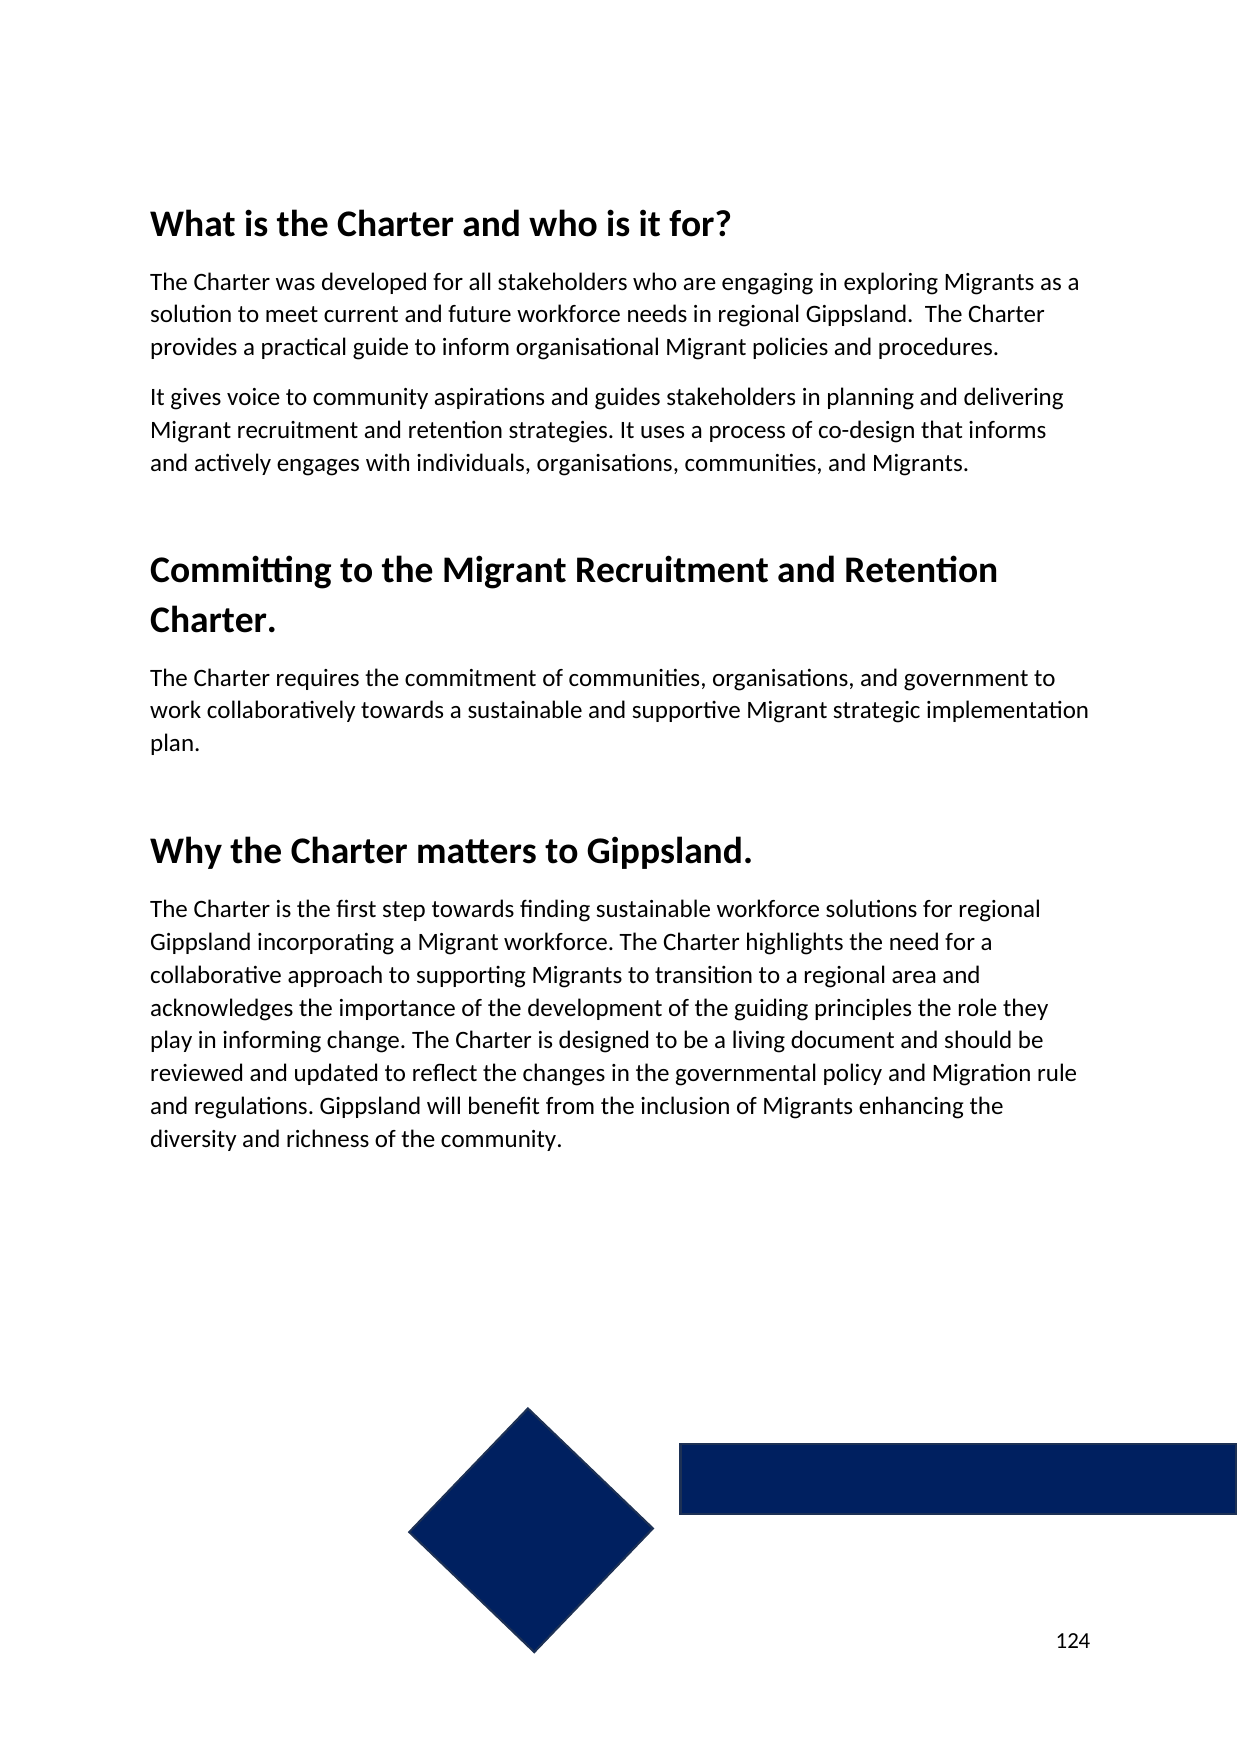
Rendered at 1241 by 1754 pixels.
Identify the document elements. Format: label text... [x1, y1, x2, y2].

text The Charter requires the commitment of communities, organisations, and government to work collaboratively towards a sustainable and supportive Migrant strategic implementation plan. [150, 662, 1090, 758]
text Committing to the Migrant Recruitment and Retention Charter. [150, 546, 1090, 641]
text The Charter is the first step towards finding sustainable workforce solutions for regional Gippsland incorporating a Migrant workforce. The Charter highlights the need for a collaborative approach to supporting Migrants to transition to a regional area and acknowledges the importance of the development of the guiding principles the role they play in informing change. The Charter is designed to be a living document and should be reviewed and updated to reflect the changes in the governmental policy and Migration rule and regulations. Gippsland will benefit from the inclusion of Migrants enhancing the diversity and richness of the community. [150, 893, 1090, 1154]
text What is the Charter and who is it for? [150, 199, 1090, 245]
text Why the Charter matters to Gippsland. [150, 827, 1090, 873]
text The Charter was developed for all stakeholders who are engaging in exploring Migrants as a solution to meet current and future workforce needs in regional Gippsland. The Charter provides a practical guide to inform organisational Migrant policies and procedures. [150, 266, 1090, 362]
text It gives voice to community aspirations and guides stakeholders in planning and delivering Migrant recruitment and retention strategies. It uses a process of co-design that informs and actively engages with individuals, organisations, communities, and Migrants. [150, 381, 1090, 477]
